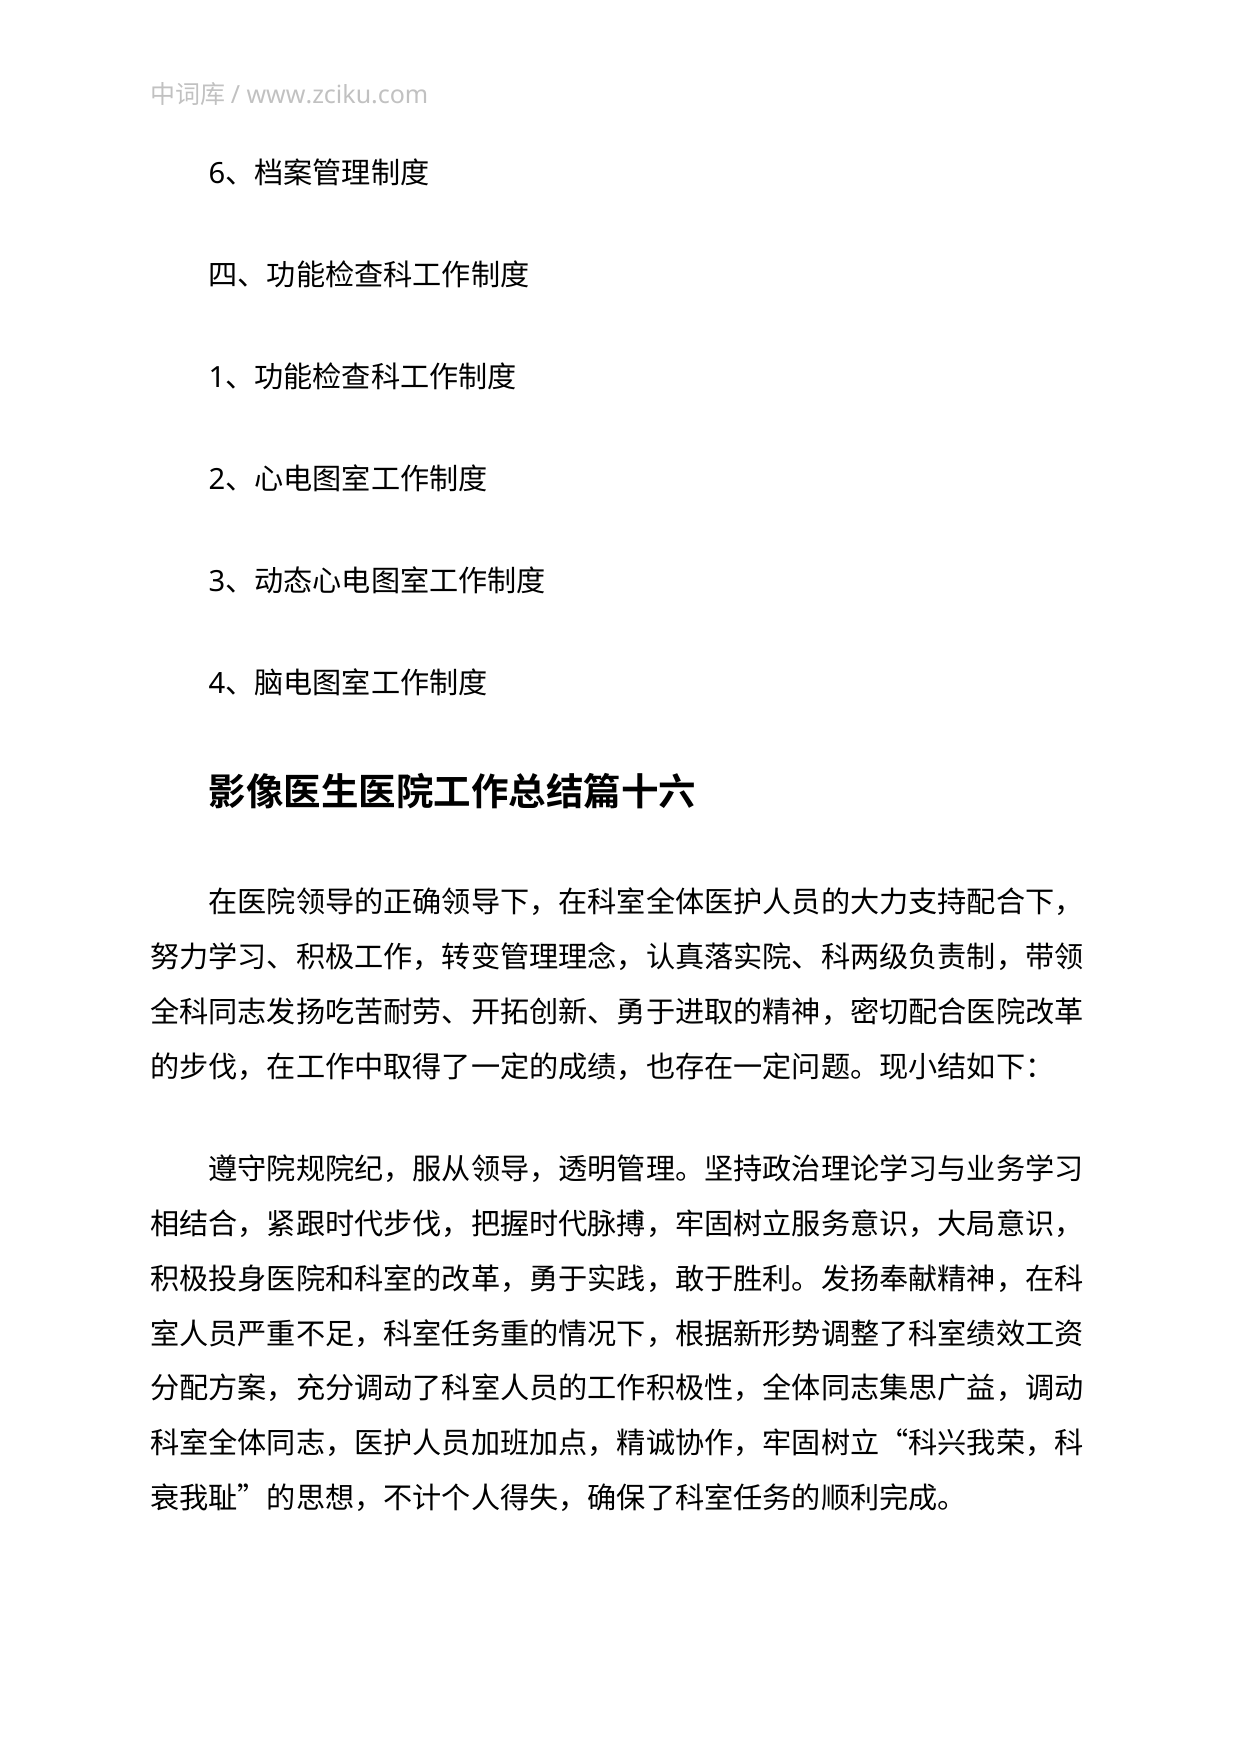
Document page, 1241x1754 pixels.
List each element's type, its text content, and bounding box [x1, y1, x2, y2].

text 遵守院规院纪，服从领导，透明管理。坚持政治理论学习与业务学习相结合，紧跟时代步伐，把握时代脉搏，牢固树立服务意识，大局意识，积极投身医院和科室的改革，勇于实践，敢于胜利。发扬奉献精神，在科室人员严重不足，科室任务重的情况下，根据新形势调整了科室绩效工资分配方案，充分调动了科室人员的工作积极性，全体同志集思广益，调动科室全体同志，医护人员加班加点，精诚协作，牢固树立“科兴我荣，科衰我耻”的思想，不计个人得失，确保了科室任务的顺利完成。 [150, 1146, 1090, 1517]
text 影像医生医院工作总结篇十六 [150, 762, 1090, 816]
text 4、脑电图室工作制度 [150, 660, 1090, 702]
text 1、功能检查科工作制度 [150, 354, 1090, 396]
text 6、档案管理制度 [150, 150, 1090, 192]
text 2、心电图室工作制度 [150, 456, 1090, 498]
text 3、动态心电图室工作制度 [150, 558, 1090, 600]
text 在医院领导的正确领导下，在科室全体医护人员的大力支持配合下，努力学习、积极工作，转变管理理念，认真落实院、科两级负责制，带领全科同志发扬吃苦耐劳、开拓创新、勇于进取的精神，密切配合医院改革的步伐，在工作中取得了一定的成绩，也存在一定问题。现小结如下： [150, 879, 1090, 1086]
text 四、功能检查科工作制度 [150, 252, 1090, 294]
